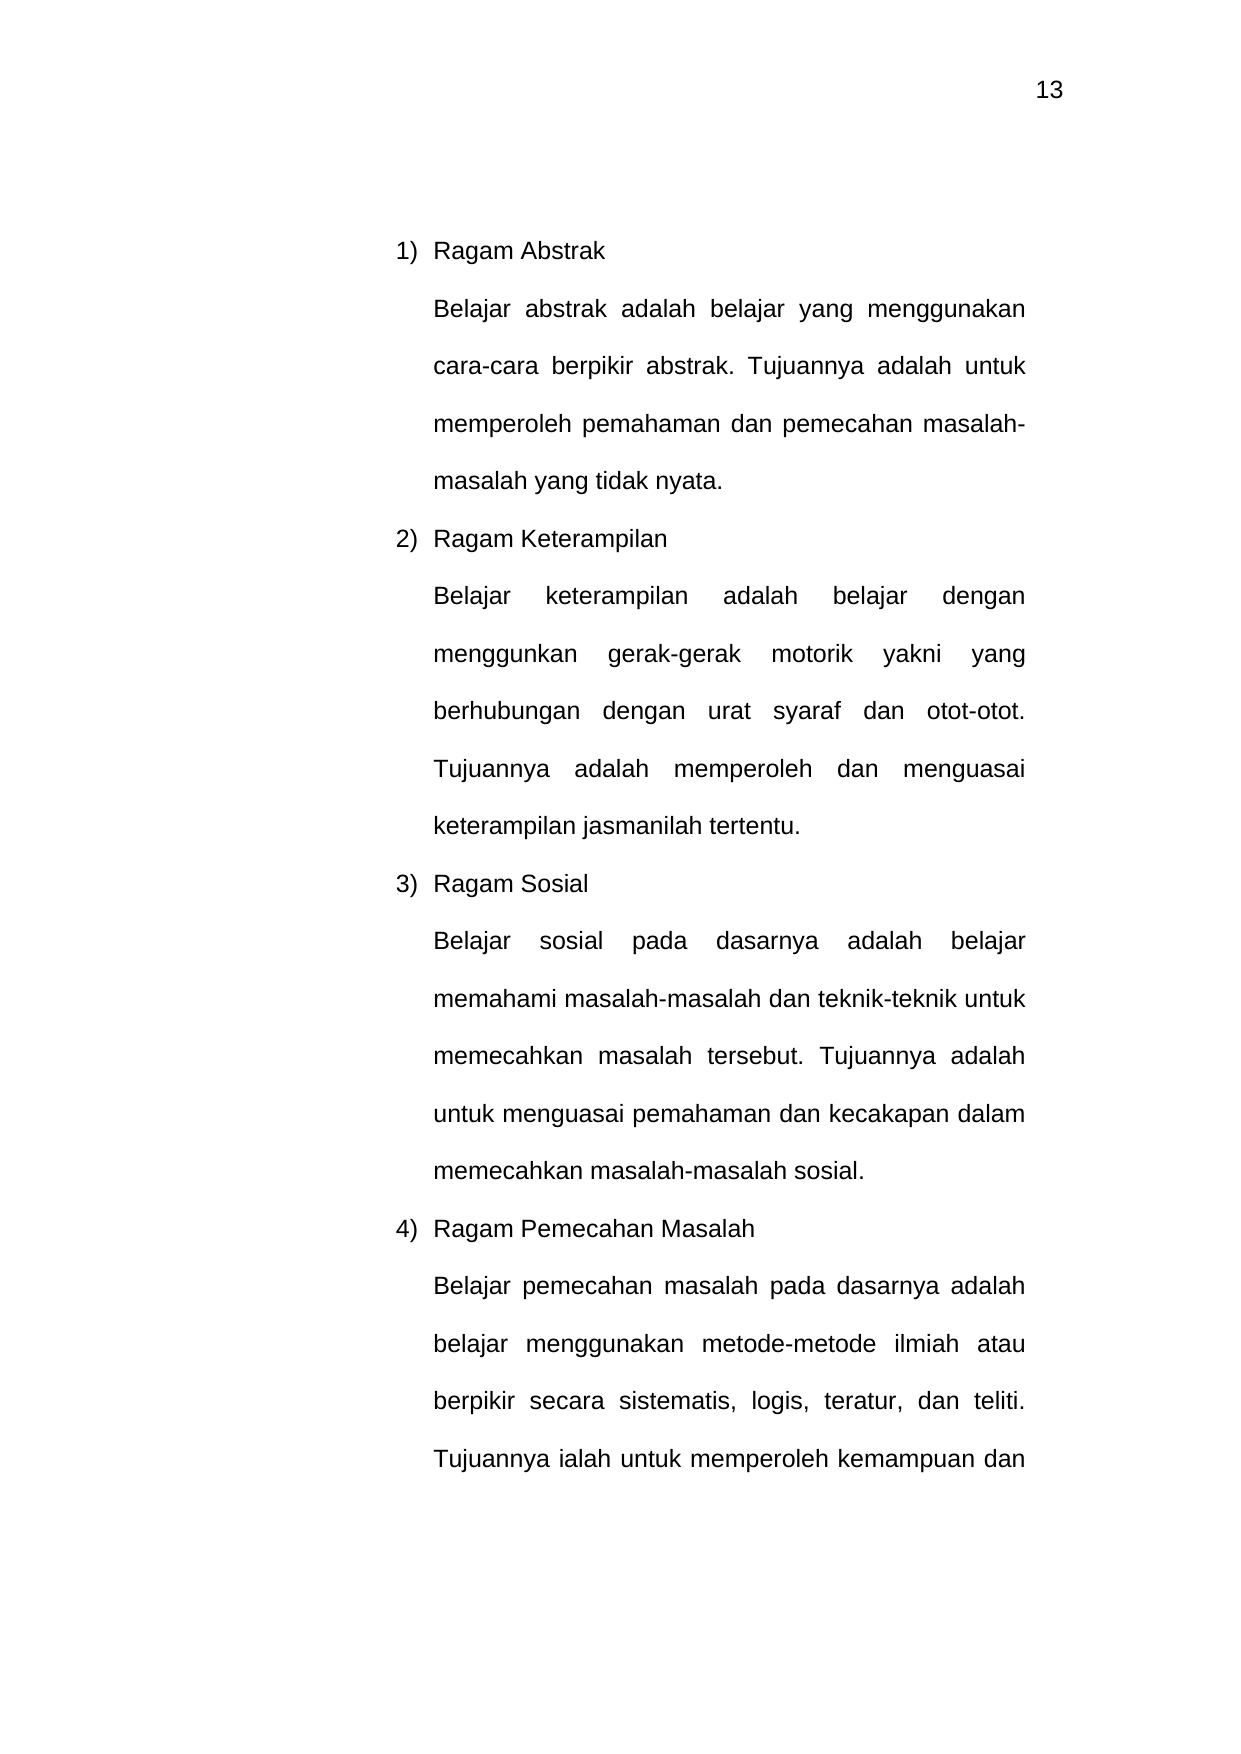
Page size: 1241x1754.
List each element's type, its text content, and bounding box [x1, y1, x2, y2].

text Belajar abstrak adalah belajar yang menggunakan cara-cara berpikir abstrak. Tujuannya adalah untuk memperoleh pemahaman dan pemecahan masalah-masalah yang tidak nyata. [433, 294, 1026, 495]
text Belajar sosial pada dasarnya adalah belajar memahami masalah-masalah dan teknik-teknik untuk memecahkan masalah tersebut. Tujuannya adalah untuk menguasai pemahaman dan kecakapan dalam memecahkan masalah-masalah sosial. [433, 926, 1026, 1185]
list Ragam Pemecahan Masalah [396, 1214, 1026, 1242]
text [433, 1271, 1026, 1472]
list Ragam Keterampilan [396, 524, 1026, 552]
list Ragam Sosial [396, 869, 1026, 897]
list Ragam Abstrak [396, 236, 1026, 265]
text Belajar keterampilan adalah belajar dengan menggunkan gerak-gerak motorik yakni yang berhubungan dengan urat syaraf dan otot-otot. Tujuannya adalah memperoleh dan menguasai keterampilan jasmanilah tertentu. [433, 581, 1026, 840]
